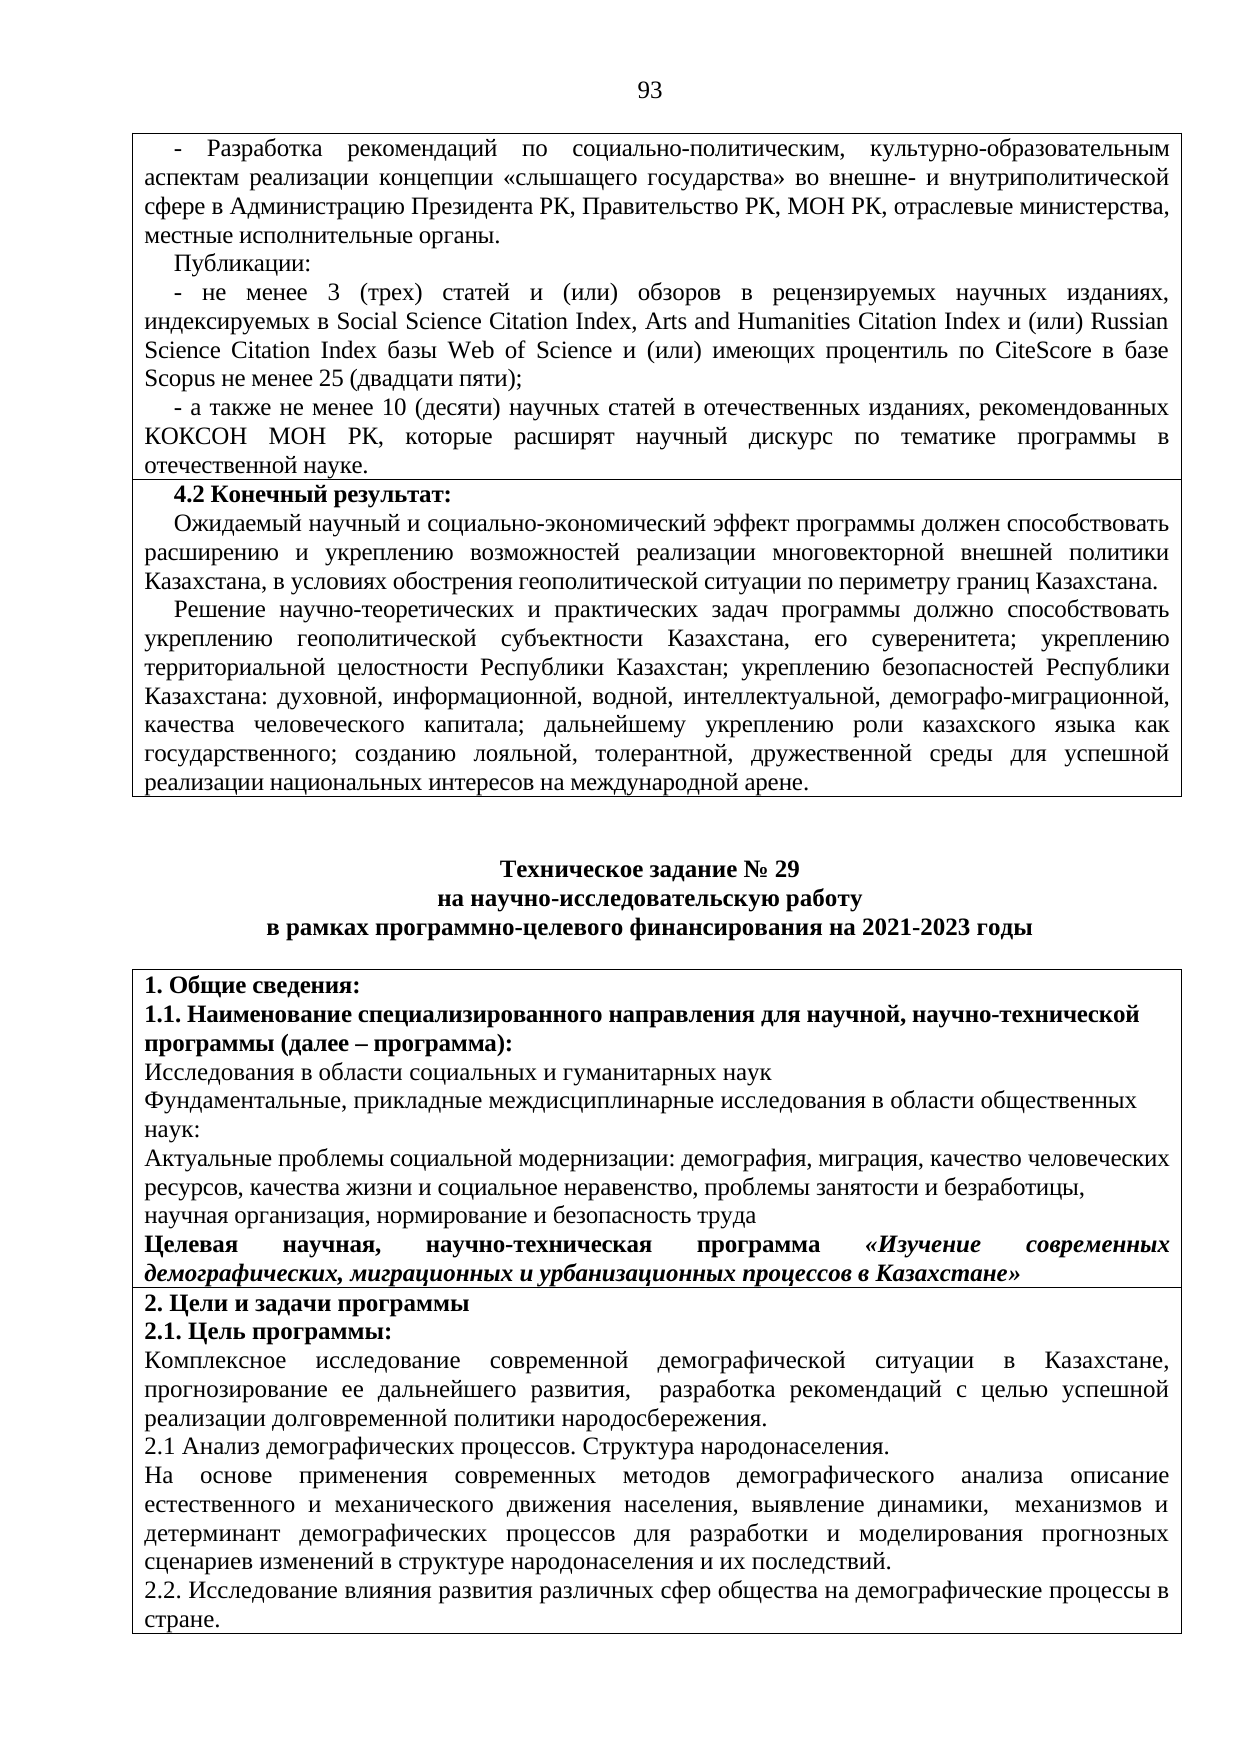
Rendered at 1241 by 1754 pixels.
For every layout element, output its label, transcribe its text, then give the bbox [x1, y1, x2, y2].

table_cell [133, 1288, 1181, 1633]
subtitle на научно-исследовательскую работу [118, 883, 1181, 912]
table_cell 4.2 Конечный результат: Ожидаемый научный и социально-экономический эффект программы должен способствовать расширению и укреплению возможностей реализации многовекторной внешней политики Казахстана, в условиях обострения геополитической ситуации по периметру границ Казахстана. Решение научно-теоретических и практических задач программы должно способствовать укреплению геополитической субъектности Казахстана, его суверенитета; укреплению территориальной целостности Республики Казахстан; укреплению безопасностей Республики Казахстана: духовной, информационной, водной, интеллектуальной, демографо-миграционной, качества человеческого капитала; дальнейшему укреплению роли казахского языка как государственного; созданию лояльной, толерантной, дружественной среды для успешной реализации национальных интересов на международной арене. [133, 480, 1181, 796]
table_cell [133, 134, 1181, 478]
table_header 1. Общие сведения: 1.1. Наименование специализированного направления для научной, научно-технической программы (далее – программа): Исследования в области социальных и гуманитарных наук Фундаментальные, прикладные междисциплинарные исследования в области общественных наук: Актуальные проблемы социальной модернизации: демография, миграция, качество человеческих ресурсов, качества жизни и социальное неравенство, проблемы занятости и безработицы, научная организация, нормирование и безопасность труда Целевая научная, научно-техническая программа «Изучение современных демографических, миграционных и урбанизационных процессов в Казахстане» [133, 970, 1181, 1287]
subtitle в рамках программно-целевого финансирования на 2021-2023 годы [118, 912, 1181, 941]
text Техническое задание № 29 [118, 854, 1181, 883]
